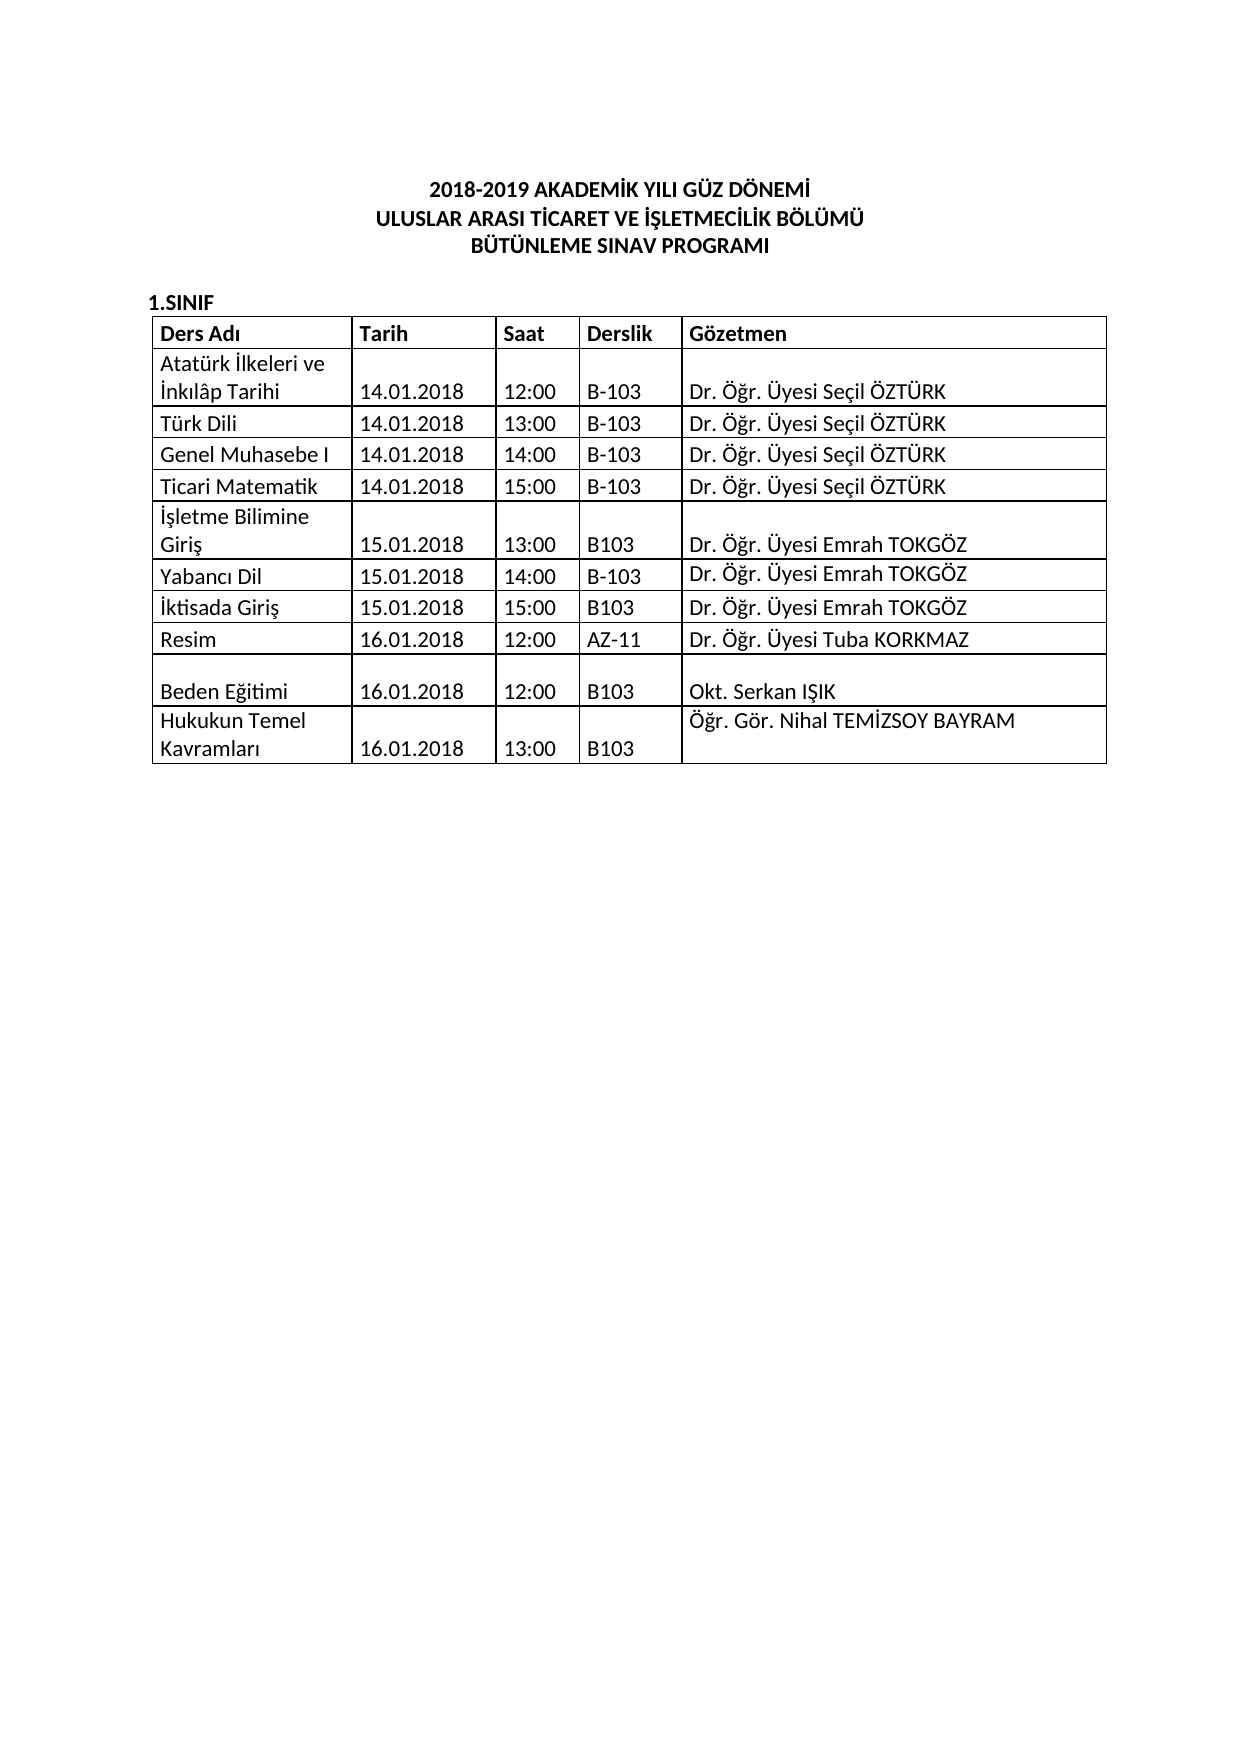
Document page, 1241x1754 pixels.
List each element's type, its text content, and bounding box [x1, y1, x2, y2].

table_cell İşletme Bilimine Giriş [153, 502, 351, 558]
table_header Gözetmen [683, 317, 1106, 347]
table_cell 15:00 [497, 470, 579, 500]
text BÜTÜNLEME SINAV PROGRAMI [148, 232, 1093, 260]
table_cell 14.01.2018 [353, 438, 495, 469]
table_cell İktisada Giriş [153, 591, 351, 622]
table_cell Dr. Öğr. Üyesi Tuba KORKMAZ [683, 623, 1106, 653]
text ULUSLAR ARASI TİCARET VE İŞLETMECİLİK BÖLÜMÜ [148, 204, 1093, 232]
table_cell Dr. Öğr. Üyesi Seçil ÖZTÜRK [683, 349, 1106, 405]
table_cell Dr. Öğr. Üyesi Seçil ÖZTÜRK [683, 407, 1106, 437]
table_cell Hukukun Temel Kavramları [153, 707, 351, 762]
table_cell Öğr. Gör. Nihal TEMİZSOY BAYRAM [683, 707, 1106, 762]
table_cell 14.01.2018 [353, 407, 495, 437]
table_cell B103 [580, 591, 681, 622]
table_cell Dr. Öğr. Üyesi Seçil ÖZTÜRK [683, 470, 1106, 500]
table_cell Dr. Öğr. Üyesi Seçil ÖZTÜRK [683, 438, 1106, 469]
table_cell Genel Muhasebe I [153, 438, 351, 469]
table_cell AZ-11 [580, 623, 681, 653]
table_cell B-103 [580, 560, 681, 590]
table_cell 15:00 [497, 591, 579, 622]
table_cell B103 [580, 655, 681, 705]
table_cell 14:00 [497, 438, 579, 469]
table_cell Resim [153, 623, 351, 653]
table_cell Okt. Serkan IŞIK [683, 655, 1106, 705]
table_cell 16.01.2018 [353, 623, 495, 653]
table_cell 13:00 [497, 707, 579, 762]
table_cell B103 [580, 502, 681, 558]
table_cell 13:00 [497, 407, 579, 437]
table_cell 12:00 [497, 623, 579, 653]
table_cell Ticari Matematik [153, 470, 351, 500]
table_header Ders Adı [153, 317, 351, 347]
table_cell Atatürk İlkeleri ve İnkılâp Tarihi [153, 349, 351, 405]
table_header Tarih [353, 317, 495, 347]
table_cell Türk Dili [153, 407, 351, 437]
table_cell 14:00 [497, 560, 579, 590]
table_cell B-103 [580, 349, 681, 405]
table_cell 13:00 [497, 502, 579, 558]
table_cell 14.01.2018 [353, 470, 495, 500]
table_cell 15.01.2018 [353, 591, 495, 622]
table_cell Dr. Öğr. Üyesi Emrah TOKGÖZ [683, 560, 1106, 590]
table_cell 15.01.2018 [353, 560, 495, 590]
table_cell Dr. Öğr. Üyesi Emrah TOKGÖZ [683, 502, 1106, 558]
table_cell 14.01.2018 [353, 349, 495, 405]
table_cell Yabancı Dil [153, 560, 351, 590]
text 1.SINIF [148, 288, 1093, 316]
table_cell 15.01.2018 [353, 502, 495, 558]
table_cell 12:00 [497, 349, 579, 405]
text 2018-2019 AKADEMİK YILI GÜZ DÖNEMİ [148, 176, 1093, 204]
table_cell B-103 [580, 407, 681, 437]
table_header Saat [497, 317, 579, 347]
table_cell Dr. Öğr. Üyesi Emrah TOKGÖZ [683, 591, 1106, 622]
table_cell 12:00 [497, 655, 579, 705]
table_cell 16.01.2018 [353, 707, 495, 762]
table_header Derslik [580, 317, 681, 347]
table_cell B103 [580, 707, 681, 762]
table_cell 16.01.2018 [353, 655, 495, 705]
table_cell B-103 [580, 438, 681, 469]
table_cell Beden Eğitimi [153, 655, 351, 705]
table_cell B-103 [580, 470, 681, 500]
